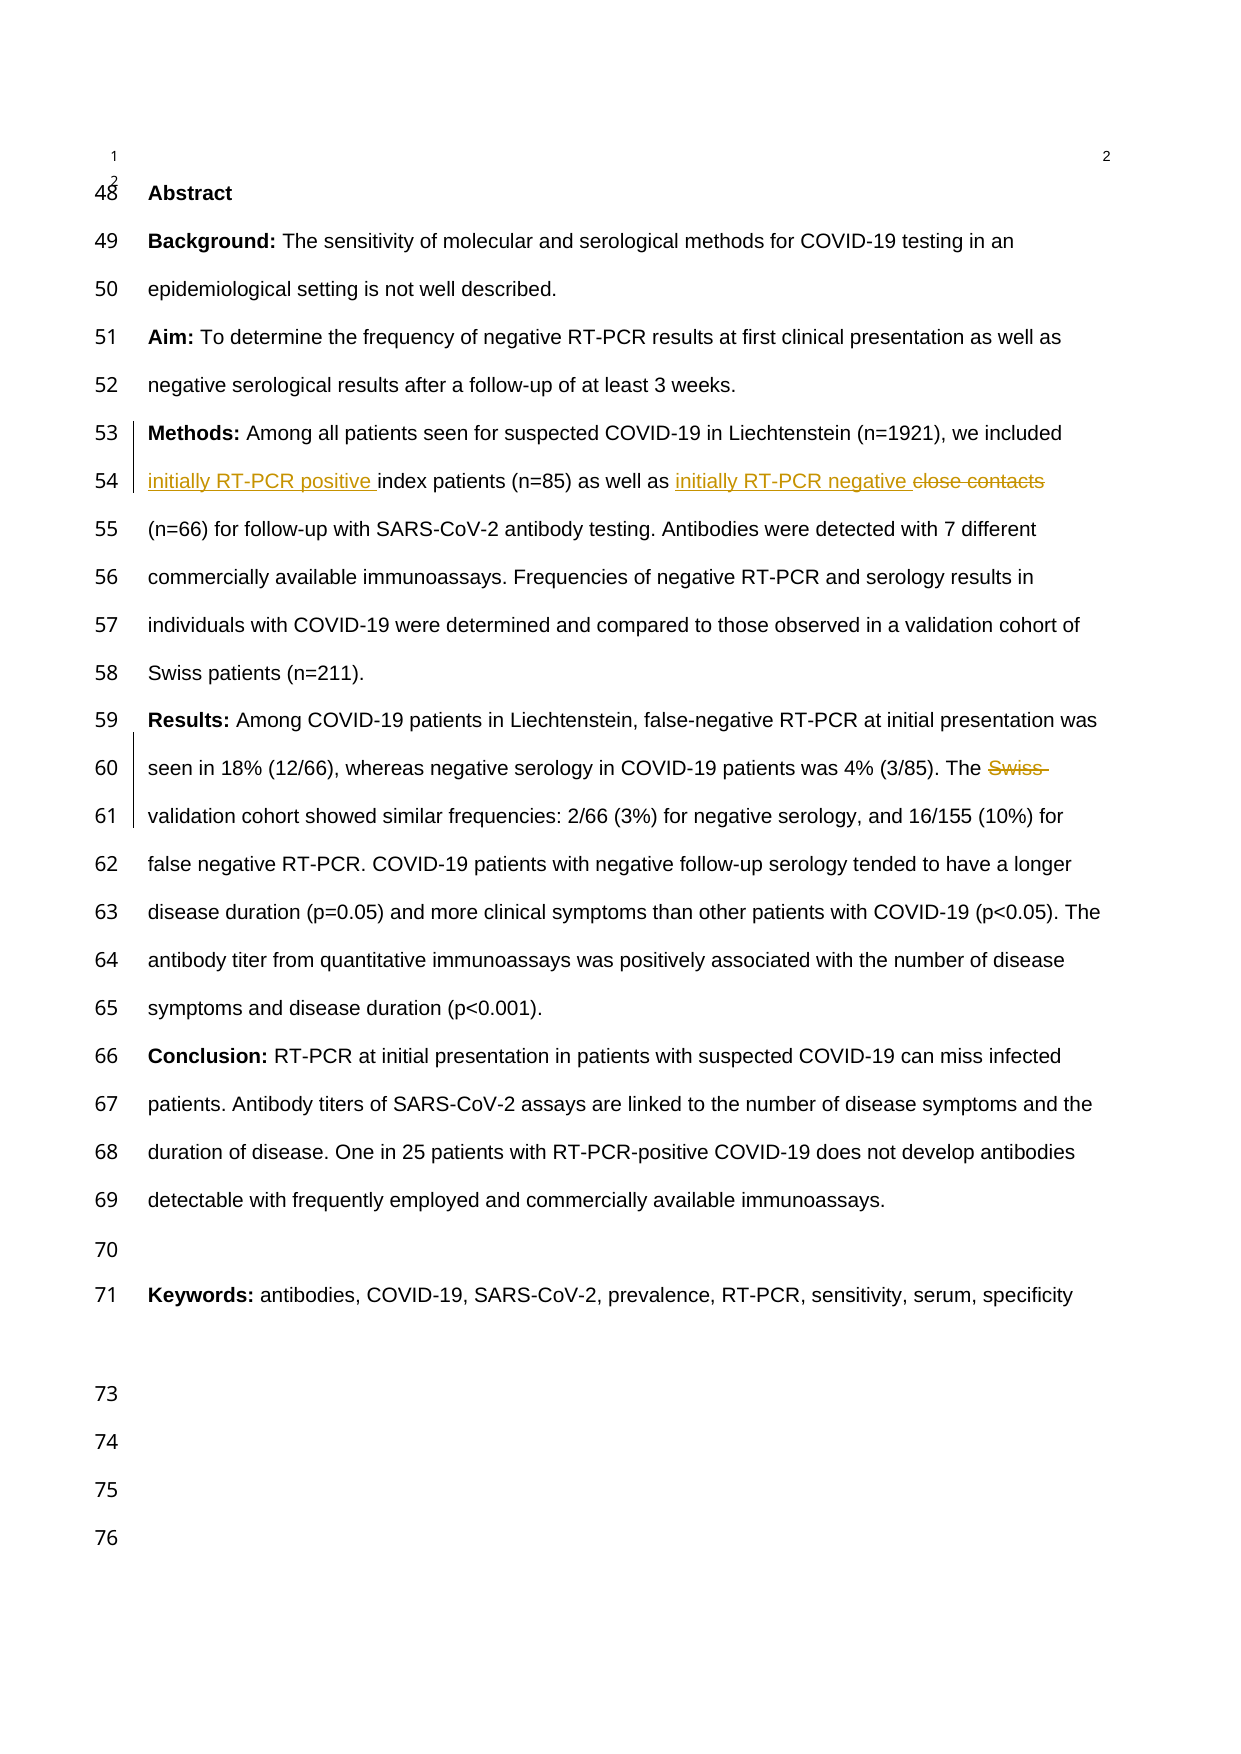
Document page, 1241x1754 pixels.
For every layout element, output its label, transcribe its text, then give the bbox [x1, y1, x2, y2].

text Methods: Among all patients seen for suspected COVID-19 in Liechtenstein (n=1921), we included index patients (n=85) as well as (n=66) for follow-up with SARS-CoV-2 antibody testing. Antibodies were detected with 7 different commercially available immunoassays. Frequencies of negative RT-PCR and serology results in individuals with COVID-19 were determined and compared to those observed in a validation cohort of Swiss patients (n=211). [148, 421, 1110, 684]
text Conclusion: RT-PCR at initial presentation in patients with suspected COVID-19 can miss infected patients. Antibody titers of SARS-CoV-2 assays are linked to the number of disease symptoms and the duration of disease. One in 25 patients with RT-PCR-positive COVID-19 does not develop antibodies detectable with frequently employed and commercially available immunoassays. [148, 1044, 1110, 1211]
text Results: Among COVID-19 patients in Liechtenstein, false-negative RT-PCR at initial presentation was seen in 18% (12/66), whereas negative serology in COVID-19 patients was 4% (3/85). The validation cohort showed similar frequencies: 2/66 (3%) for negative serology, and 16/155 (10%) for false negative RT-PCR. COVID-19 patients with negative follow-up serology tended to have a longer disease duration (p=0.05) and more clinical symptoms than other patients with COVID-19 (p<0.05). The antibody titer from quantitative immunoassays was positively associated with the number of disease symptoms and disease duration (p<0.001). [148, 708, 1110, 1020]
text Aim: To determine the frequency of negative RT-PCR results at first clinical presentation as well as negative serological results after a follow-up of at least 3 weeks. [148, 325, 1110, 397]
text Background: The sensitivity of molecular and serological methods for COVID-19 testing in an epidemiological setting is not well described. [148, 229, 1110, 301]
text Keywords: antibodies, COVID-19, SARS-CoV-2, prevalence, RT-PCR, sensitivity, serum, specificity [148, 1283, 1110, 1355]
text Abstract [148, 181, 1110, 205]
